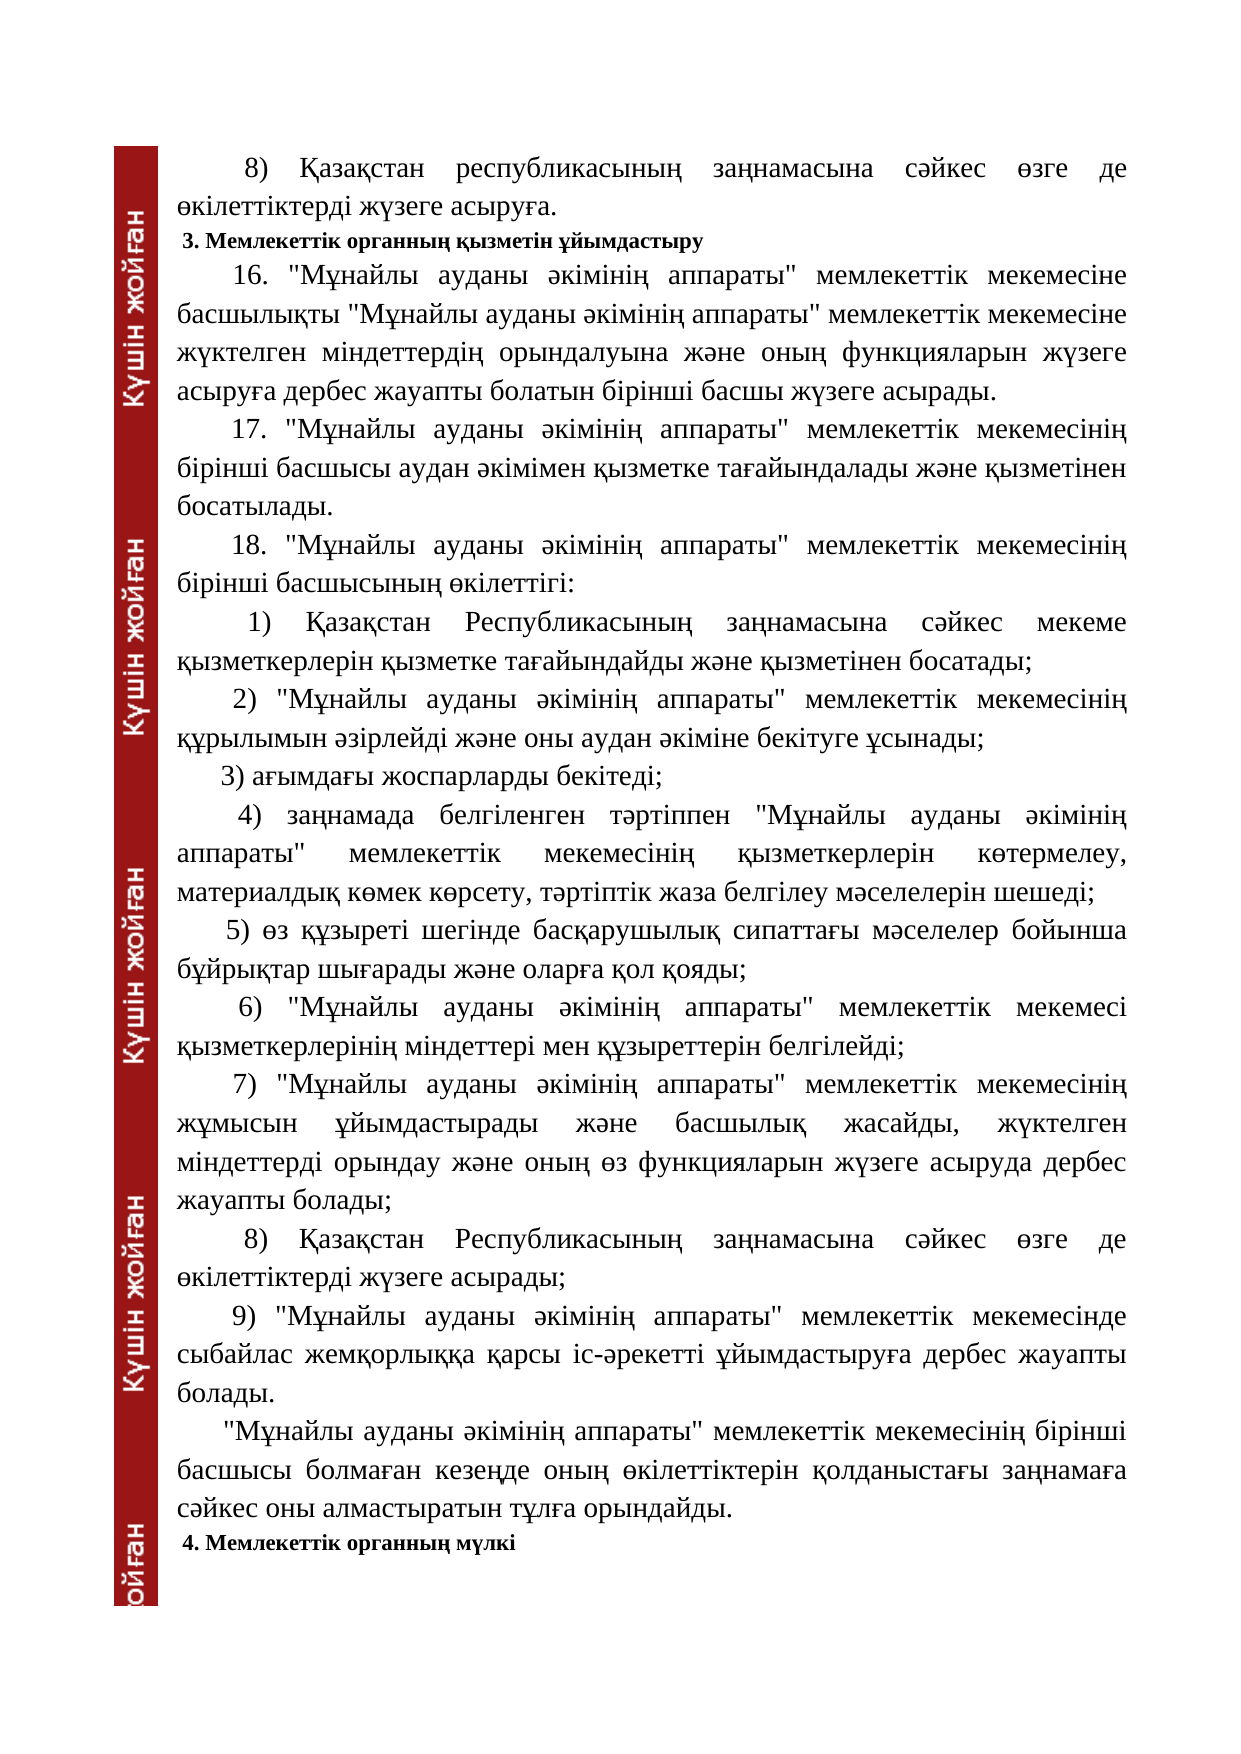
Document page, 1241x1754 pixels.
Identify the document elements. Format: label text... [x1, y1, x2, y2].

picture [114, 599, 158, 604]
text 7) "Мұнайлы ауданы әкімінің аппараты" мемлекеттік мекемесінің жұмысын ұйымдастырады және басшылық жасайды, жүктелген міндеттерді орындау және оның өз функцияларын жүзеге асыруда дербес жауапты болады; [112, 1067, 1128, 1216]
text 4. Мемлекеттік органның мүлкі [112, 1529, 1128, 1556]
picture [114, 1216, 158, 1221]
text 8) Қазақстан Республикасының заңнамасына сәйкес өзге де өкілеттіктерді жүзеге асырады; [112, 1221, 1128, 1293]
text 3) ағымдағы жоспарларды бекітеді; [112, 758, 1128, 792]
text 1) Қазақстан Республикасының заңнамасына сәйкес мекеме қызметкерлерін қызметке тағайындайды және қызметінен босатады; [112, 604, 1128, 676]
picture [114, 406, 158, 411]
picture [114, 1293, 158, 1298]
picture [114, 1408, 158, 1413]
picture [114, 753, 158, 758]
picture [114, 907, 158, 912]
text 5) өз құзыреті шегінде басқарушылық сипаттағы мәселелер бойынша бұйрықтар шығарады және оларға қол қояды; [112, 912, 1128, 984]
picture [114, 792, 158, 797]
picture [114, 522, 158, 527]
picture [114, 1556, 158, 1606]
text 6) "Мұнайлы ауданы әкімінің аппараты" мемлекеттік мекемесі қызметкерлерінің міндеттері мен құзыреттерін белгілейді; [112, 989, 1128, 1062]
picture [114, 676, 158, 681]
text 16. "Мұнайлы ауданы әкімінің аппараты" мемлекеттік мекемесіне басшылықты "Мұнайлы ауданы әкімінің аппараты" мемлекеттік мекемесіне жүктелген міндеттердің орындалуына және оның функцияларын жүзеге асыруға дербес жауапты болатын бірінші басшы жүзеге асырады. [112, 257, 1128, 406]
text "Мұнайлы ауданы әкімінің аппараты" мемлекеттік мекемесінің бірінші басшысы болмаған кезеңде оның өкілеттіктерін қолданыстағы заңнамаға сәйкес оны алмастыратын тұлға орындайды. [112, 1413, 1128, 1524]
picture [114, 1524, 158, 1529]
text 17. "Мұнайлы ауданы әкімінің аппараты" мемлекеттік мекемесінің бірінші басшысы аудан әкімімен қызметке тағайындалады және қызметінен босатылады. [112, 411, 1128, 522]
picture [114, 253, 158, 257]
picture [114, 984, 158, 989]
text 9) "Мұнайлы ауданы әкімінің аппараты" мемлекеттік мекемесінде сыбайлас жемқорлыққа қарсы іс-әрекетті ұйымдастыруға дербес жауапты болады. [112, 1298, 1128, 1408]
text 4) заңнамада белгіленген тәртіппен "Мұнайлы ауданы әкімінің аппараты" мемлекеттік мекемесінің қызметкерлерін көтермелеу, материалдық көмек көрсету, тәртіптік жаза белгілеу мәселелерін шешеді; [112, 797, 1128, 907]
picture [114, 1062, 158, 1067]
text 2) "Мұнайлы ауданы әкімінің аппараты" мемлекеттік мекемесінің құрылымын әзірлейді және оны аудан әкіміне бекітуге ұсынады; [112, 681, 1128, 753]
text 18. "Мұнайлы ауданы әкімінің аппараты" мемлекеттік мекемесінің бірінші басшысының өкілеттігі: [112, 527, 1128, 599]
picture [114, 146, 158, 150]
text 8) Қазақстан республикасының заңнамасына сәйкес өзге де өкілеттіктерді жүзеге асыруға. [112, 150, 1128, 222]
text 3. Мемлекеттік органның қызметін ұйымдастыру [112, 227, 1128, 253]
picture [114, 222, 158, 227]
